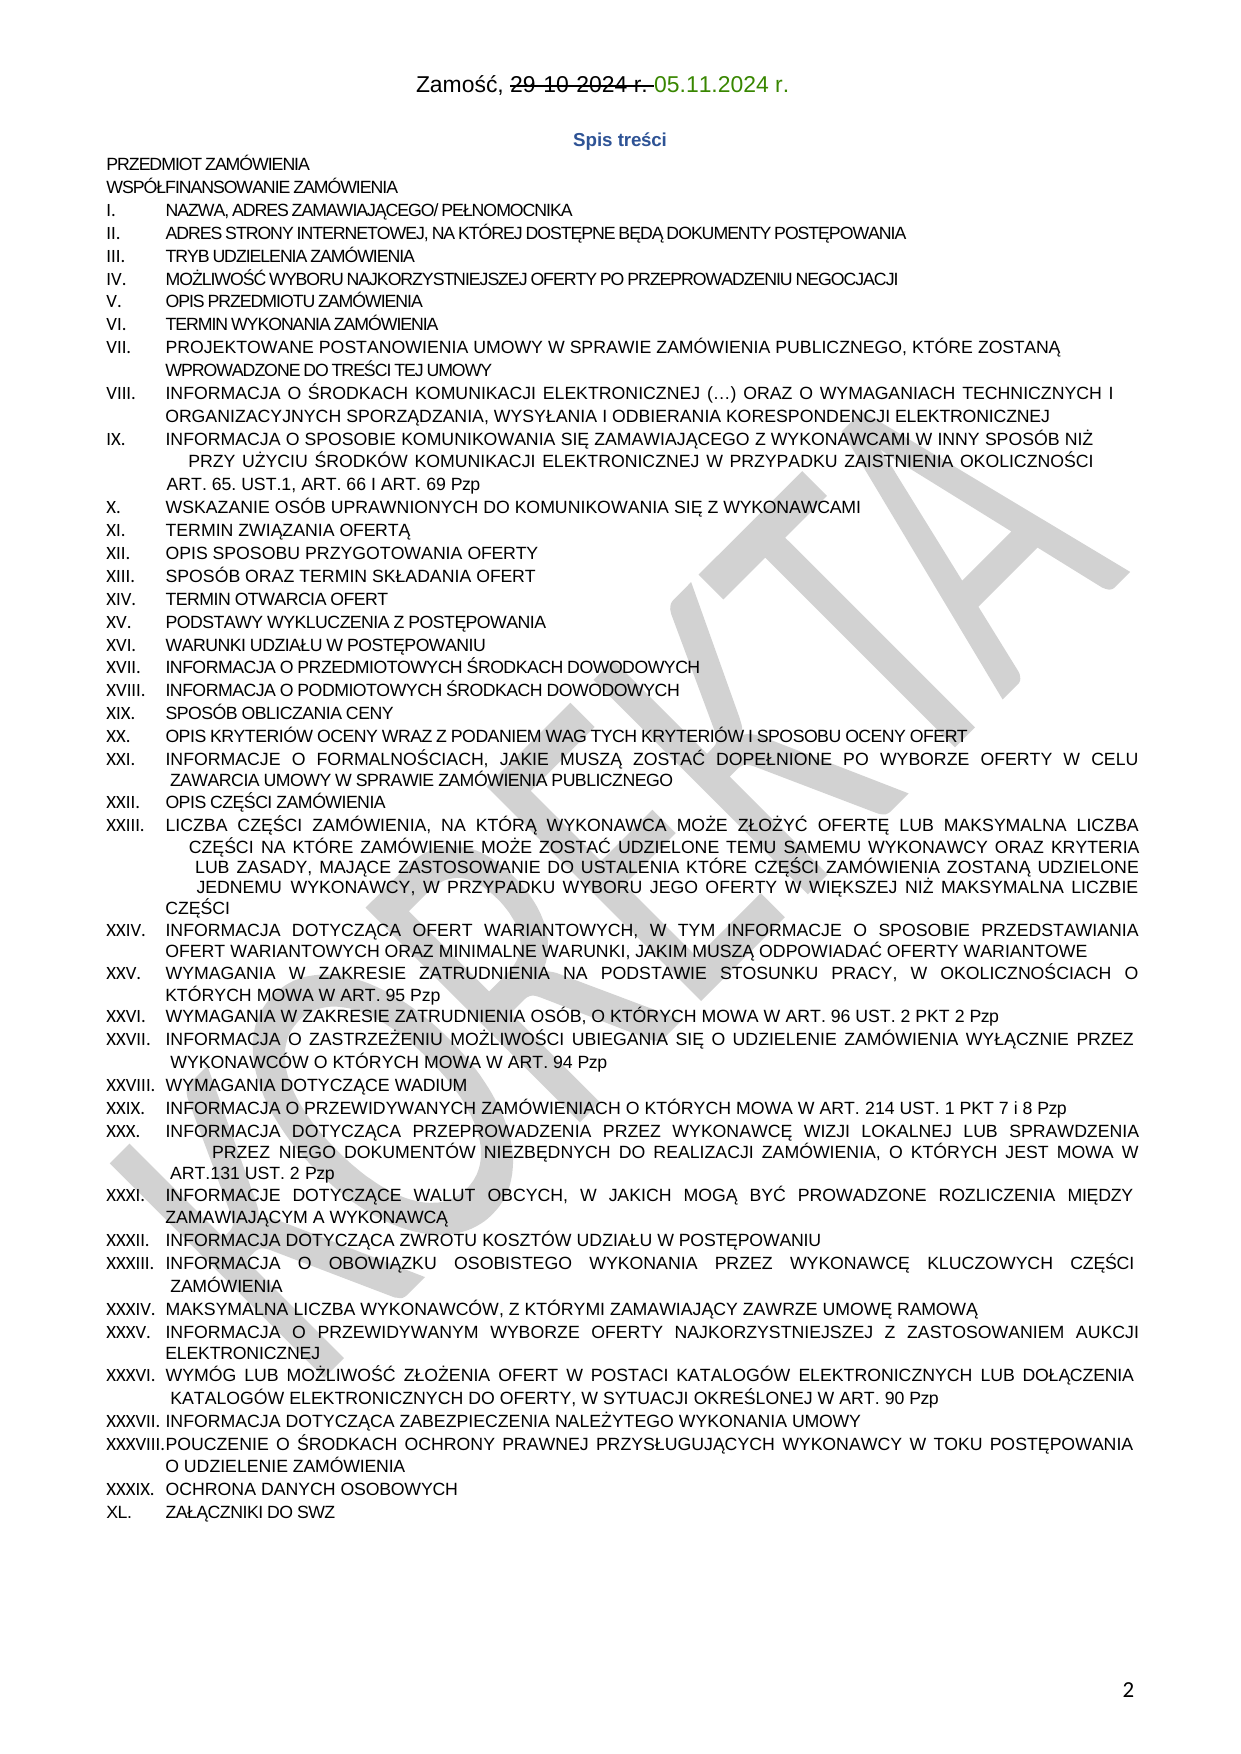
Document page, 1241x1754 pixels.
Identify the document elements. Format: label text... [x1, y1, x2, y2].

text Zamość, 29-10-2024 r. 05.11.2024 r. [130, 71, 1075, 97]
list TERMIN ZWIĄZANIA OFERTĄ [106, 518, 1134, 541]
list PODSTAWY WYKLUCZENIA Z POSTĘPOWANIA [106, 610, 1134, 633]
list WSKAZANIE OSÓB UPRAWNIONYCH DO KOMUNIKOWANIA SIĘ Z WYKONAWCAMI [106, 495, 1134, 518]
list MAKSYMALNA LICZBA WYKONAWCÓW, Z KTÓRYMI ZAMAWIAJĄCY ZAWRZE UMOWĘ RAMOWĄ [106, 1297, 1134, 1320]
list WYMAGANIA W ZAKRESIE ZATRUDNIENIA OSÓB, O KTÓRYCH MOWA W ART. 96 UST. 2 PKT 2 Pzp [106, 1005, 1134, 1027]
text XL. ZAŁĄCZNIKI DO SWZ [106, 1500, 1134, 1523]
list PROJEKTOWANE POSTANOWIENIA UMOWY W SPRAWIE ZAMÓWIENIA PUBLICZNEGO, KTÓRE ZOSTANĄ [106, 335, 1134, 358]
list INFORMACJE O FORMALNOŚCIACH, JAKIE MUSZĄ ZOSTAĆ DOPEŁNIONE PO WYBORZE OFERTY W CELU ZAWARCIA UMOWY W SPRAWIE ZAMÓWIENIA PUBLICZNEGO [106, 747, 1139, 791]
list INFORMACJA O PODMIOTOWYCH ŚRODKACH DOWODOWYCH [106, 678, 1134, 701]
list TRYB UDZIELENIA ZAMÓWIENIA [106, 244, 1134, 267]
text WPROWADZONE DO TREŚCI TEJ UMOWY [106, 358, 1134, 381]
list INFORMACJA O PRZEWIDYWANYM WYBORZE OFERTY NAJKORZYSTNIEJSZEJ Z ZASTOSOWANIEM AUKCJI ELEKTRONICZNEJ [106, 1320, 1139, 1363]
list WARUNKI UDZIAŁU W POSTĘPOWANIU [106, 633, 1134, 656]
list POUCZENIE O ŚRODKACH OCHRONY PRAWNEJ PRZYSŁUGUJĄCYCH WYKONAWCY W TOKU POSTĘPOWANIA O UDZIELENIE ZAMÓWIENIA [106, 1432, 1134, 1477]
list INFORMACJA DOTYCZĄCA OFERT WARIANTOWYCH, W TYM INFORMACJE O SPOSOBIE PRZEDSTAWIANIA OFERT WARIANTOWYCH ORAZ MINIMALNE WARUNKI, JAKIM MUSZĄ ODPOWIADAĆ OFERTY WARIANTOWE [106, 918, 1139, 961]
list INFORMACJA O SPOSOBIE KOMUNIKOWANIA SIĘ ZAMAWIAJĄCEGO Z WYKONAWCAMI W INNY SPOSÓB NIŻ PRZY UŻYCIU ŚRODKÓW KOMUNIKACJI ELEKTRONICZNEJ W PRZYPADKU ZAISTNIENIA OKOLICZNOŚCI ART. 65. UST.1, ART. 66 I ART. 69 Pzp [106, 427, 1094, 495]
list OPIS CZĘŚCI ZAMÓWIENIA [106, 791, 1134, 813]
list INFORMACJA O PRZEDMIOTOWYCH ŚRODKACH DOWODOWYCH [106, 656, 1134, 678]
list SPOSÓB ORAZ TERMIN SKŁADANIA OFERT [106, 564, 1134, 587]
list INFORMACJA O PRZEWIDYWANYCH ZAMÓWIENIACH O KTÓRYCH MOWA W ART. 214 UST. 1 PKT 7 i 8 Pzp [106, 1096, 1134, 1119]
list WYMAGANIA W ZAKRESIE ZATRUDNIENIA NA PODSTAWIE STOSUNKU PRACY, W OKOLICZNOŚCIACH O KTÓRYCH MOWA W ART. 95 Pzp [106, 961, 1139, 1005]
text Spis treści [573, 128, 1134, 150]
list INFORMACJA DOTYCZĄCA ZWROTU KOSZTÓW UDZIAŁU W POSTĘPOWANIU [106, 1228, 1134, 1251]
list INFORMACJA O ZASTRZEŻENIU MOŻLIWOŚCI UBIEGANIA SIĘ O UDZIELENIE ZAMÓWIENIA WYŁĄCZNIE PRZEZ WYKONAWCÓW O KTÓRYCH MOWA W ART. 94 Pzp [106, 1027, 1134, 1073]
list ADRES STRONY INTERNETOWEJ, NA KTÓREJ DOSTĘPNE BĘDĄ DOKUMENTY POSTĘPOWANIA [106, 221, 1134, 244]
list TERMIN WYKONANIA ZAMÓWIENIA [106, 313, 1134, 335]
list INFORMACJE DOTYCZĄCE WALUT OBCYCH, W JAKICH MOGĄ BYĆ PROWADZONE ROZLICZENIA MIĘDZY ZAMAWIAJĄCYM A WYKONAWCĄ [106, 1183, 1134, 1228]
list OPIS SPOSOBU PRZYGOTOWANIA OFERTY [106, 541, 1134, 564]
list NAZWA, ADRES ZAMAWIAJĄCEGO/ PEŁNOMOCNIKA [106, 198, 1134, 221]
list INFORMACJA DOTYCZĄCA PRZEPROWADZENIA PRZEZ WYKONAWCĘ WIZJI LOKALNEJ LUB SPRAWDZENIA PRZEZ NIEGO DOKUMENTÓW NIEZBĘDNYCH DO REALIZACJI ZAMÓWIENIA, O KTÓRYCH JEST MOWA W ART.131 UST. 2 Pzp [106, 1119, 1139, 1183]
list INFORMACJA O ŚRODKACH KOMUNIKACJI ELEKTRONICZNEJ (…) ORAZ O WYMAGANIACH TECHNICZNYCH I ORGANIZACYJNYCH SPORZĄDZANIA, WYSYŁANIA I ODBIERANIA KORESPONDENCJI ELEKTRONICZNEJ [106, 381, 1134, 427]
list TERMIN OTWARCIA OFERT [106, 587, 1134, 610]
list WYMAGANIA DOTYCZĄCE WADIUM [106, 1073, 1134, 1096]
list INFORMACJA DOTYCZĄCA ZABEZPIECZENIA NALEŻYTEGO WYKONANIA UMOWY [106, 1409, 1134, 1432]
list LICZBA CZĘŚCI ZAMÓWIENIA, NA KTÓRĄ WYKONAWCA MOŻE ZŁOŻYĆ OFERTĘ LUB MAKSYMALNA LICZBA CZĘŚCI NA KTÓRE ZAMÓWIENIE MOŻE ZOSTAĆ UDZIELONE TEMU SAMEMU WYKONAWCY ORAZ KRYTERIA LUB ZASADY, MAJĄCE ZASTOSOWANIE DO USTALENIA KTÓRE CZĘŚCI ZAMÓWIENIA ZOSTANĄ UDZIELONE JEDNEMU WYKONAWCY, W PRZYPADKU WYBORU JEGO OFERTY W WIĘKSZEJ NIŻ MAKSYMALNA LICZBIE CZĘŚCI [106, 813, 1139, 918]
list OCHRONA DANYCH OSOBOWYCH [106, 1478, 1134, 1500]
list WYMÓG LUB MOŻLIWOŚĆ ZŁOŻENIA OFERT W POSTACI KATALOGÓW ELEKTRONICZNYCH LUB DOŁĄCZENIA KATALOGÓW ELEKTRONICZNYCH DO OFERTY, W SYTUACJI OKREŚLONEJ W ART. 90 Pzp [106, 1363, 1134, 1409]
text WSPÓŁFINANSOWANIE ZAMÓWIENIA [106, 175, 1134, 198]
text PRZEDMIOT ZAMÓWIENIA [106, 152, 1134, 175]
list MOŻLIWOŚĆ WYBORU NAJKORZYSTNIEJSZEJ OFERTY PO PRZEPROWADZENIU NEGOCJACJI [106, 267, 1134, 289]
list OPIS PRZEDMIOTU ZAMÓWIENIA [106, 289, 1134, 312]
list INFORMACJA O OBOWIĄZKU OSOBISTEGO WYKONANIA PRZEZ WYKONAWCĘ KLUCZOWYCH CZĘŚCI ZAMÓWIENIA [106, 1251, 1134, 1297]
list SPOSÓB OBLICZANIA CENY [106, 701, 1134, 724]
list OPIS KRYTERIÓW OCENY WRAZ Z PODANIEM WAG TYCH KRYTERIÓW I SPOSOBU OCENY OFERT [106, 724, 1134, 747]
